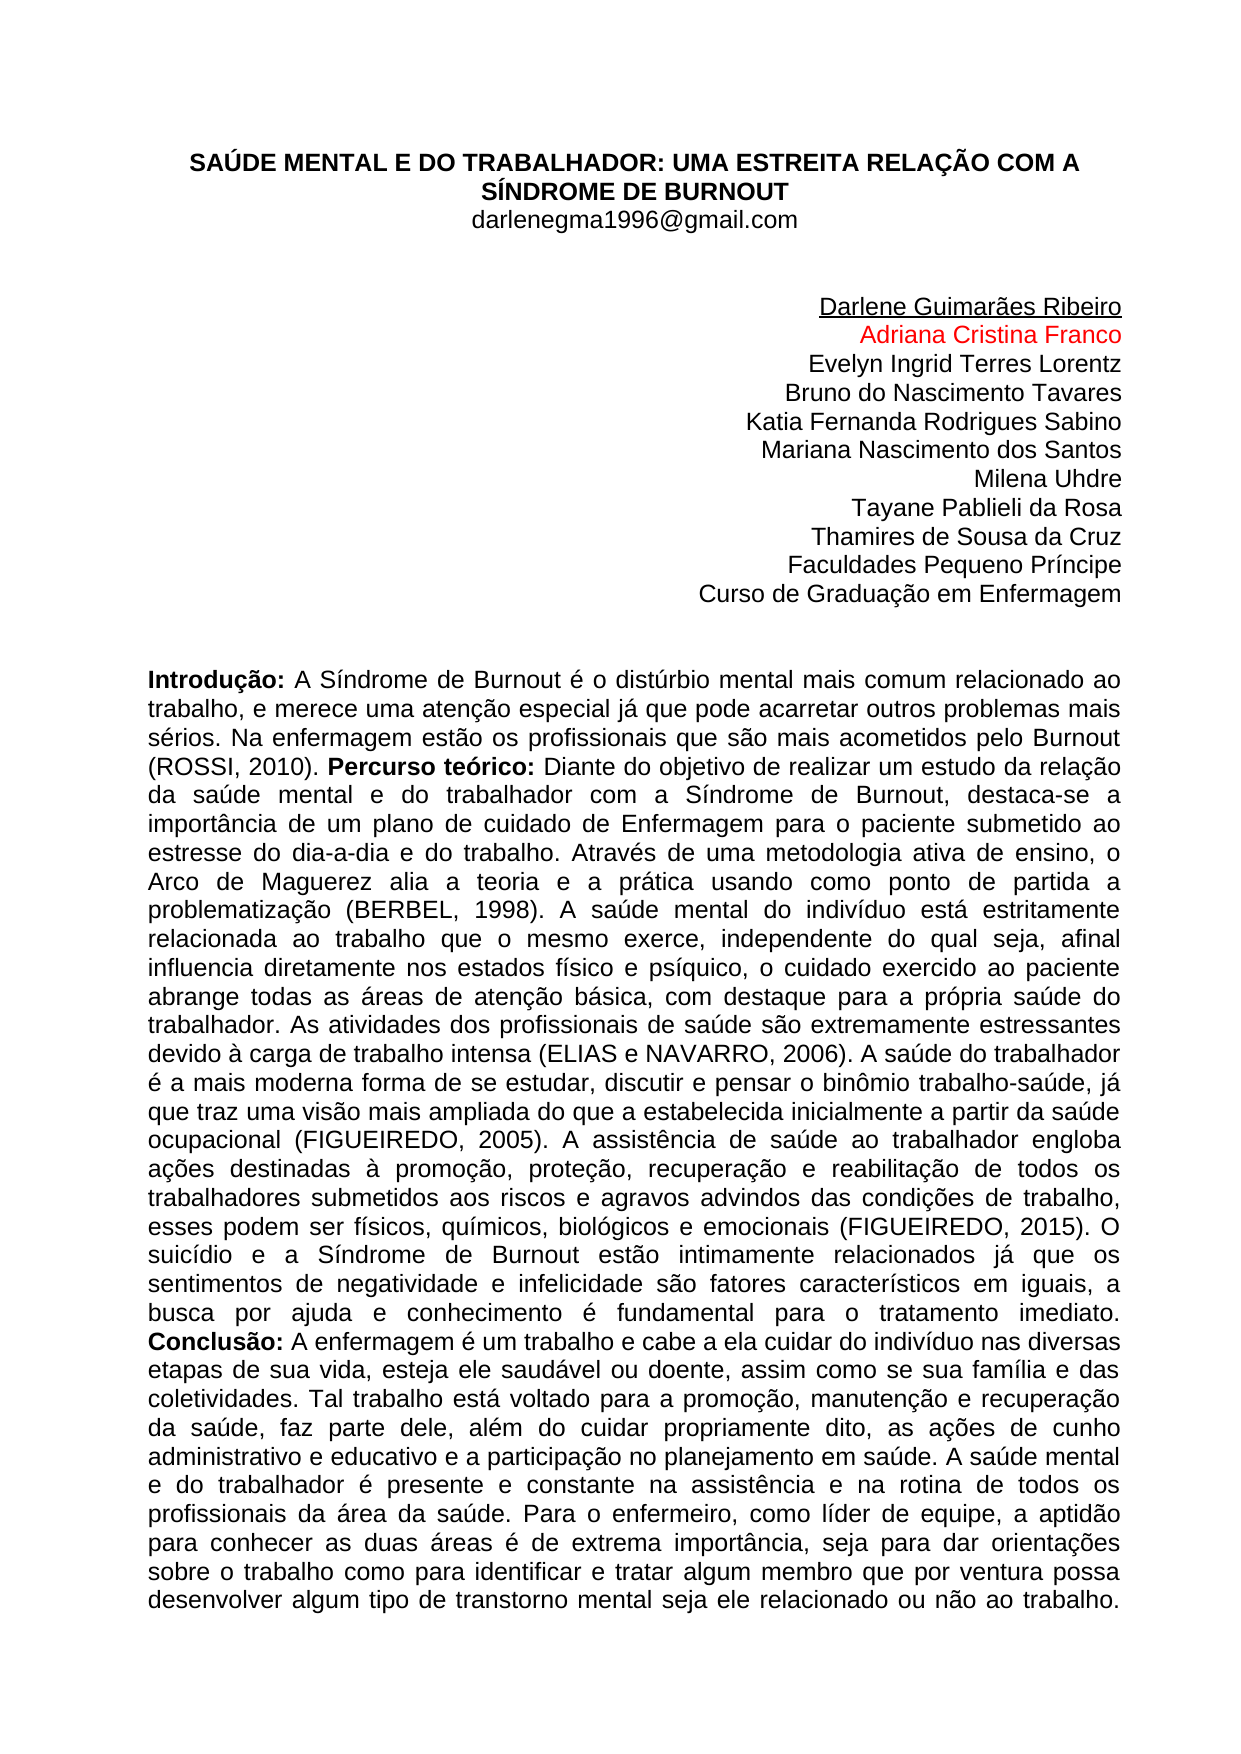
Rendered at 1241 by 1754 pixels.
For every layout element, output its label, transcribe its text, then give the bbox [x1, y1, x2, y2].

text Faculdades Pequeno Príncipe [148, 550, 1122, 579]
text Bruno do Nascimento Tavares [148, 378, 1122, 406]
text Adriana Cristina Franco [148, 320, 1122, 349]
text Katia Fernanda Rodrigues Sabino [148, 406, 1122, 435]
text Milena Uhdre [148, 464, 1122, 493]
text Mariana Nascimento dos Santos [148, 435, 1122, 464]
text Curso de Graduação em Enfermagem [148, 579, 1122, 608]
text Darlene Guimarães Ribeiro [148, 291, 1122, 320]
text SAÚDE MENTAL E DO TRABALHADOR: UMA ESTREITA RELAÇÃO COM A SÍNDROME DE BURNOUT [148, 148, 1122, 205]
text Thamires de Sousa da Cruz [148, 521, 1122, 550]
text Tayane Pablieli da Rosa [148, 493, 1122, 521]
text Evelyn Ingrid Terres Lorentz [148, 349, 1122, 378]
text darlenegma1996@gmail.com [148, 205, 1122, 234]
